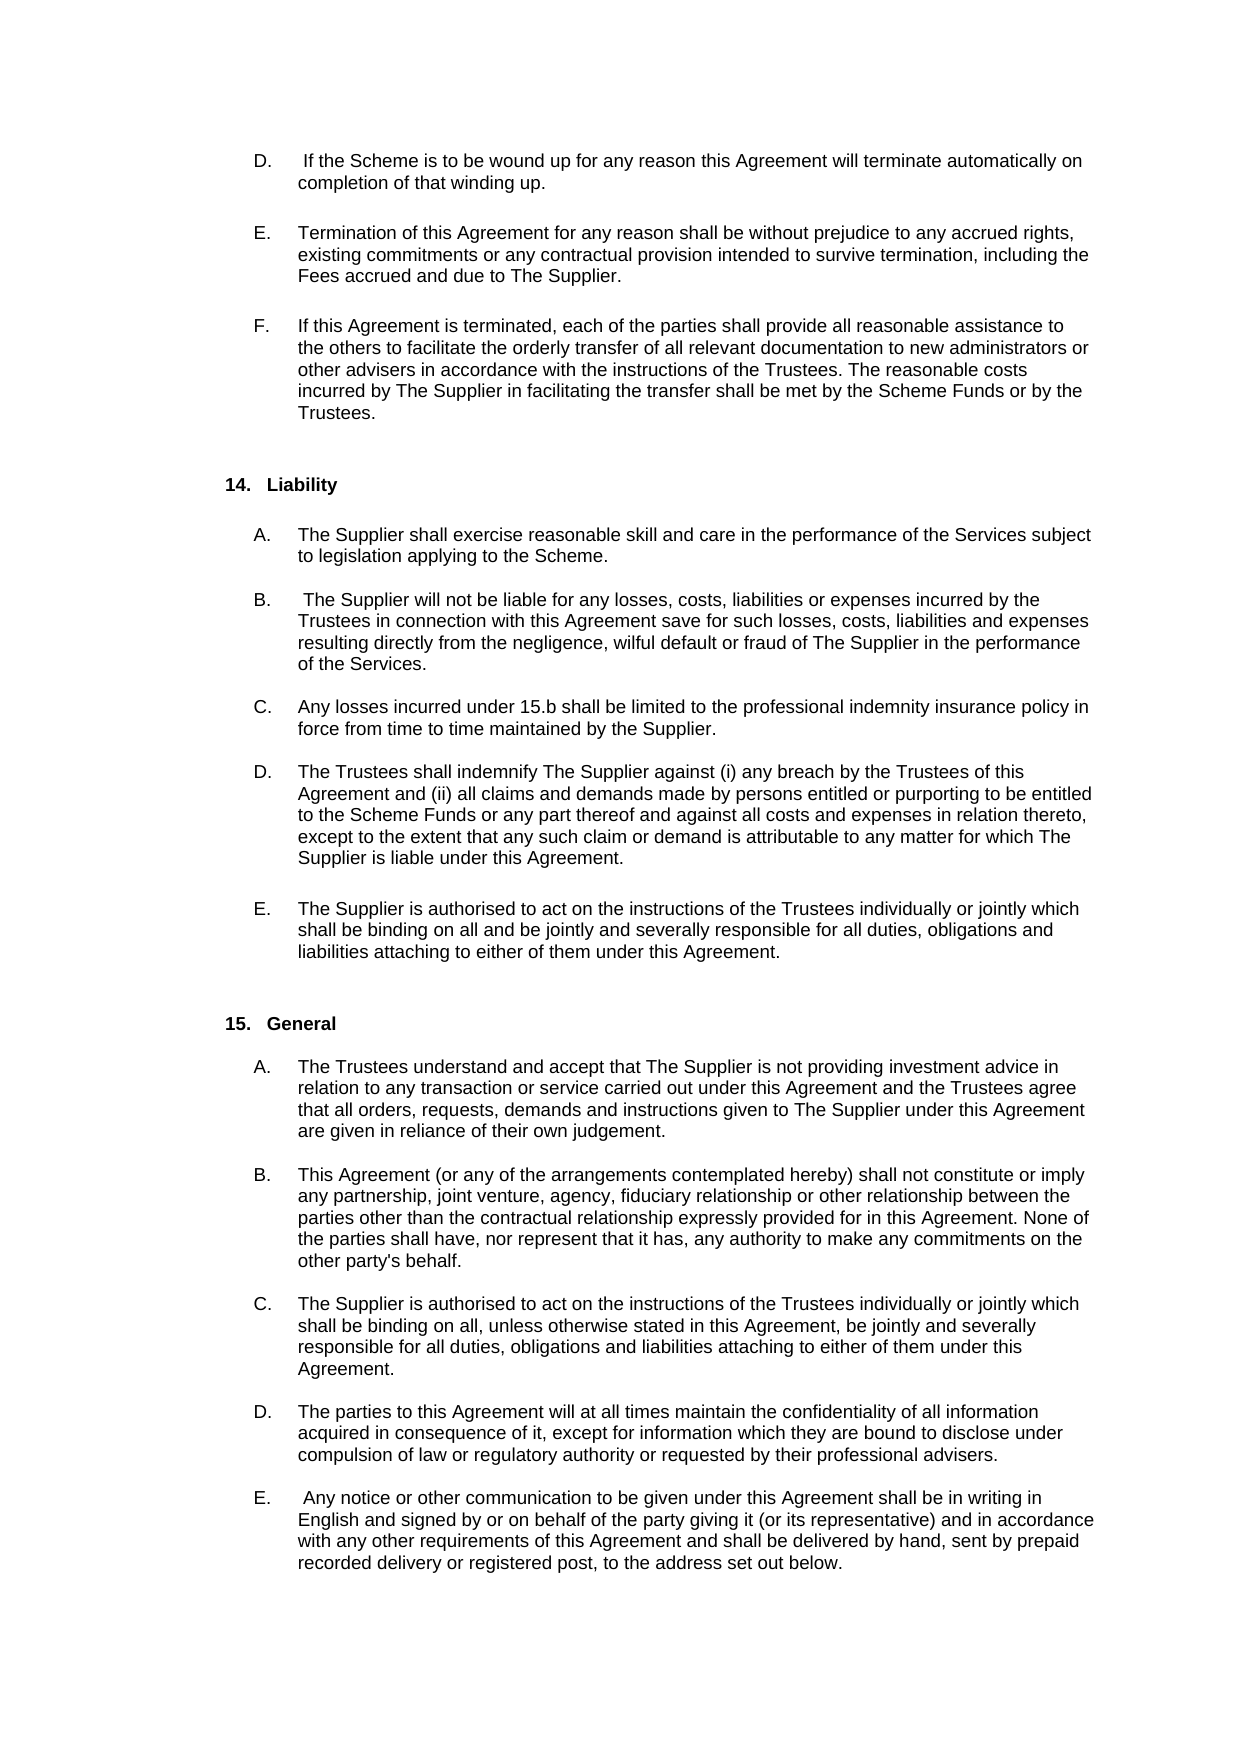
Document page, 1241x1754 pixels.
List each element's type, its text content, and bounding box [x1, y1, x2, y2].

list The Supplier will not be liable for any losses, costs, liabilities or expenses incurred by the Trustees in connection with this Agreement save for such losses, costs, liabilities and expenses resulting directly from the negligence, wilful default or fraud of The Supplier in the performance of the Services. [253, 588, 1095, 675]
list The Supplier is authorised to act on the instructions of the Trustees individually or jointly which shall be binding on all and be jointly and severally responsible for all duties, obligations and liabilities attaching to either of them under this Agreement. [253, 897, 1095, 962]
text 15. General [225, 1012, 1095, 1034]
list If this Agreement is terminated, each of the parties shall provide all reasonable assistance to the others to facilitate the orderly transfer of all relevant documentation to new administrators or other advisers in accordance with the instructions of the Trustees. The reasonable costs incurred by The Supplier in facilitating the transfer shall be met by the Scheme Funds or by the Trustees. [253, 315, 1095, 423]
list If the Scheme is to be wound up for any reason this Agreement will terminate automatically on completion of that winding up. [253, 150, 1095, 222]
list The Trustees understand and accept that The Supplier is not providing investment advice in relation to any transaction or service carried out under this Agreement and the Trustees agree that all orders, requests, demands and instructions given to The Supplier under this Agreement are given in reliance of their own judgement. [253, 1056, 1095, 1142]
list The Supplier shall exercise reasonable skill and care in the performance of the Services subject to legislation applying to the Scheme. [253, 524, 1095, 567]
text 14. Liability [225, 473, 1095, 495]
list Termination of this Agreement for any reason shall be without prejudice to any accrued rights, existing commitments or any contractual provision intended to survive termination, including the Fees accrued and due to The Supplier. [253, 222, 1095, 315]
list The parties to this Agreement will at all times maintain the confidentiality of all information acquired in consequence of it, except for information which they are bound to disclose under compulsion of law or regulatory authority or requested by their professional advisers. [253, 1401, 1095, 1465]
list Any notice or other communication to be given under this Agreement shall be in writing in English and signed by or on behalf of the party giving it (or its representative) and in accordance with any other requirements of this Agreement and shall be delivered by hand, sent by prepaid recorded delivery or registered post, to the address set out below. [253, 1487, 1095, 1573]
list This Agreement (or any of the arrangements contemplated hereby) shall not constitute or imply any partnership, joint venture, agency, fiduciary relationship or other relationship between the parties other than the contractual relationship expressly provided for in this Agreement. None of the parties shall have, nor represent that it has, any authority to make any commitments on the other party's behalf. [253, 1163, 1095, 1271]
list The Supplier is authorised to act on the instructions of the Trustees individually or jointly which shall be binding on all, unless otherwise stated in this Agreement, be jointly and severally responsible for all duties, obligations and liabilities attaching to either of them under this Agreement. [253, 1293, 1095, 1379]
list The Trustees shall indemnify The Supplier against (i) any breach by the Trustees of this Agreement and (ii) all claims and demands made by persons entitled or purporting to be entitled to the Scheme Funds or any part thereof and against all costs and expenses in relation thereto, except to the extent that any such claim or demand is attributable to any matter for which The Supplier is liable under this Agreement. [253, 761, 1095, 897]
list Any losses incurred under 15.b shall be limited to the professional indemnity insurance policy in force from time to time maintained by the Supplier. [253, 696, 1095, 739]
